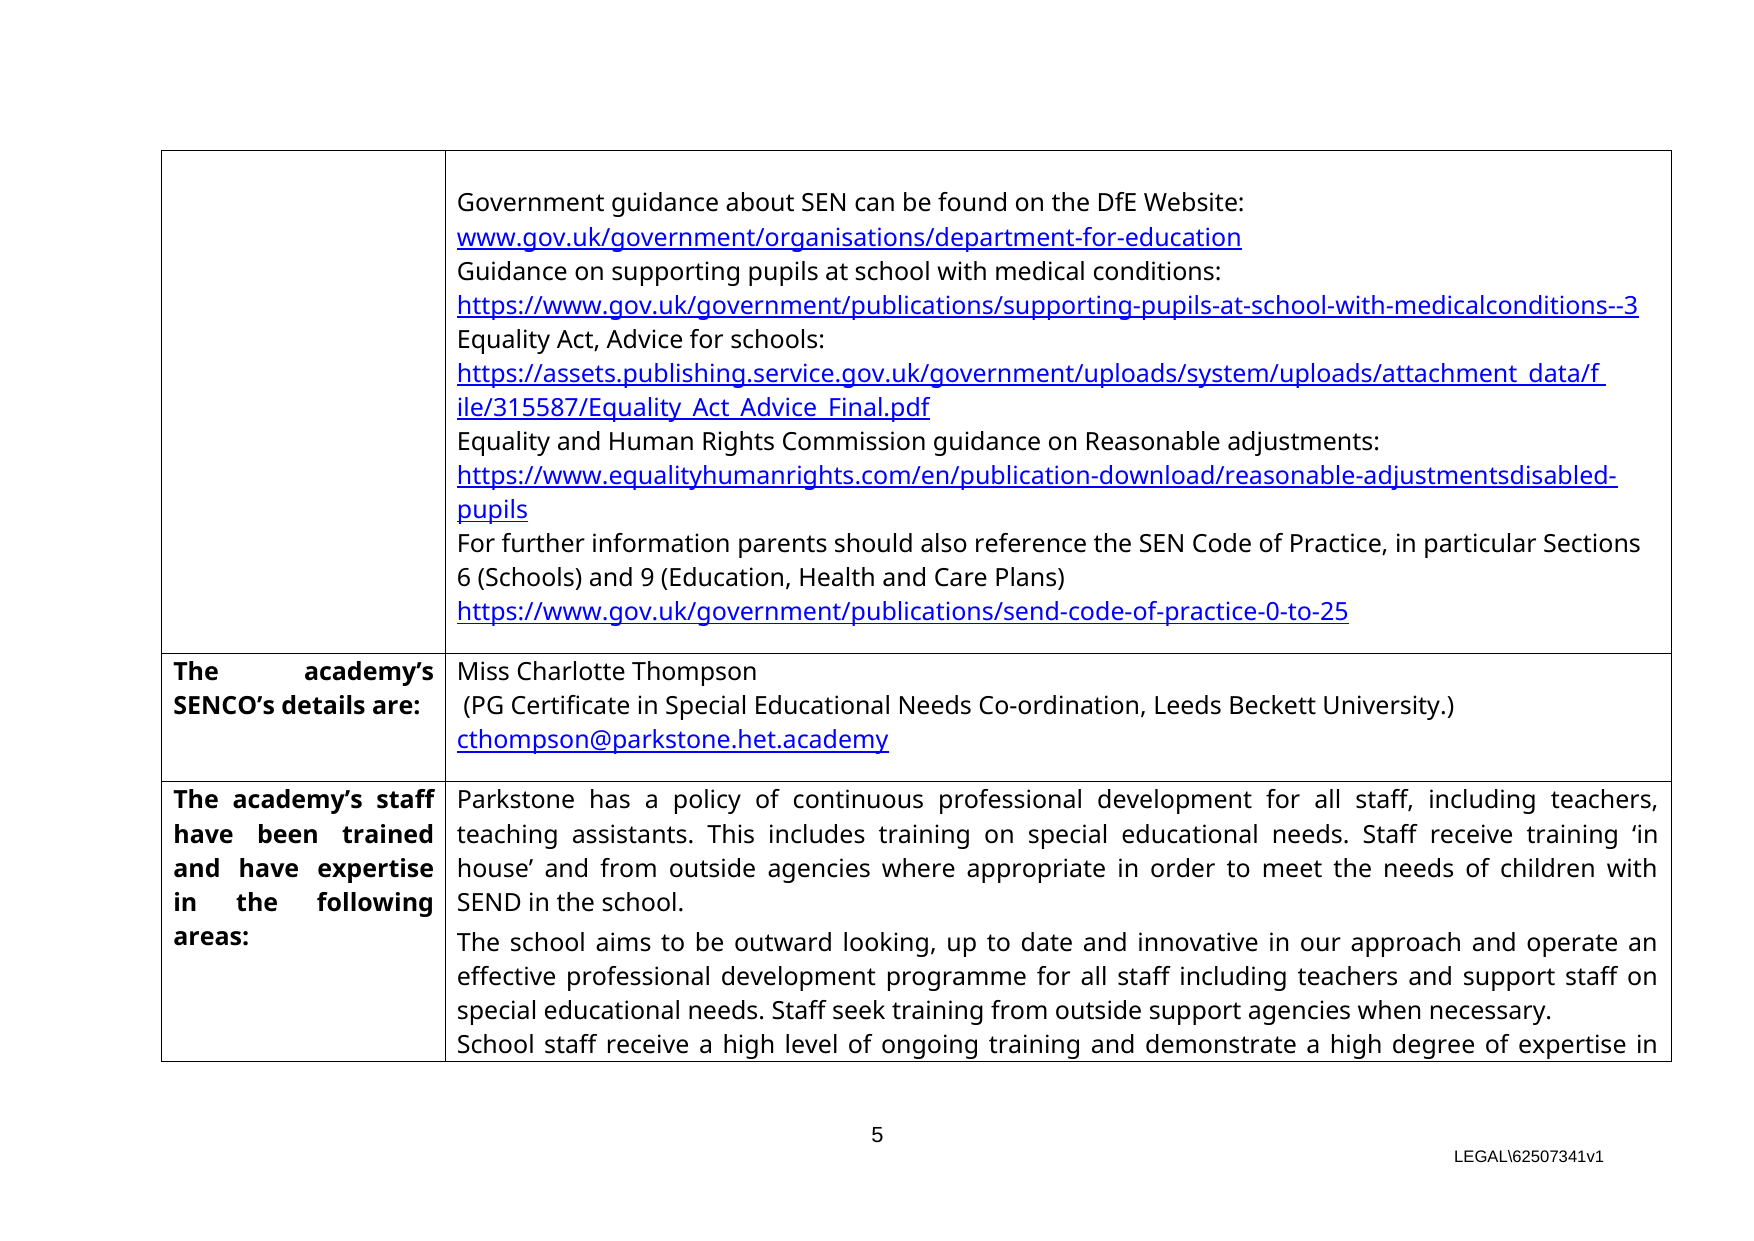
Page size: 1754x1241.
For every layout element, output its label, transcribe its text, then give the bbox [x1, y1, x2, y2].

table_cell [446, 151, 1671, 653]
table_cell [446, 782, 1671, 1061]
table_cell The academy’s SENCO’s details are: [162, 654, 445, 781]
table_cell Miss Charlotte Thompson (PG Certificate in Special Educational Needs Co-ordination, Leeds Beckett University.) cthompson@parkstone.het.academy [446, 654, 1671, 781]
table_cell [162, 151, 445, 653]
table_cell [162, 782, 445, 1061]
